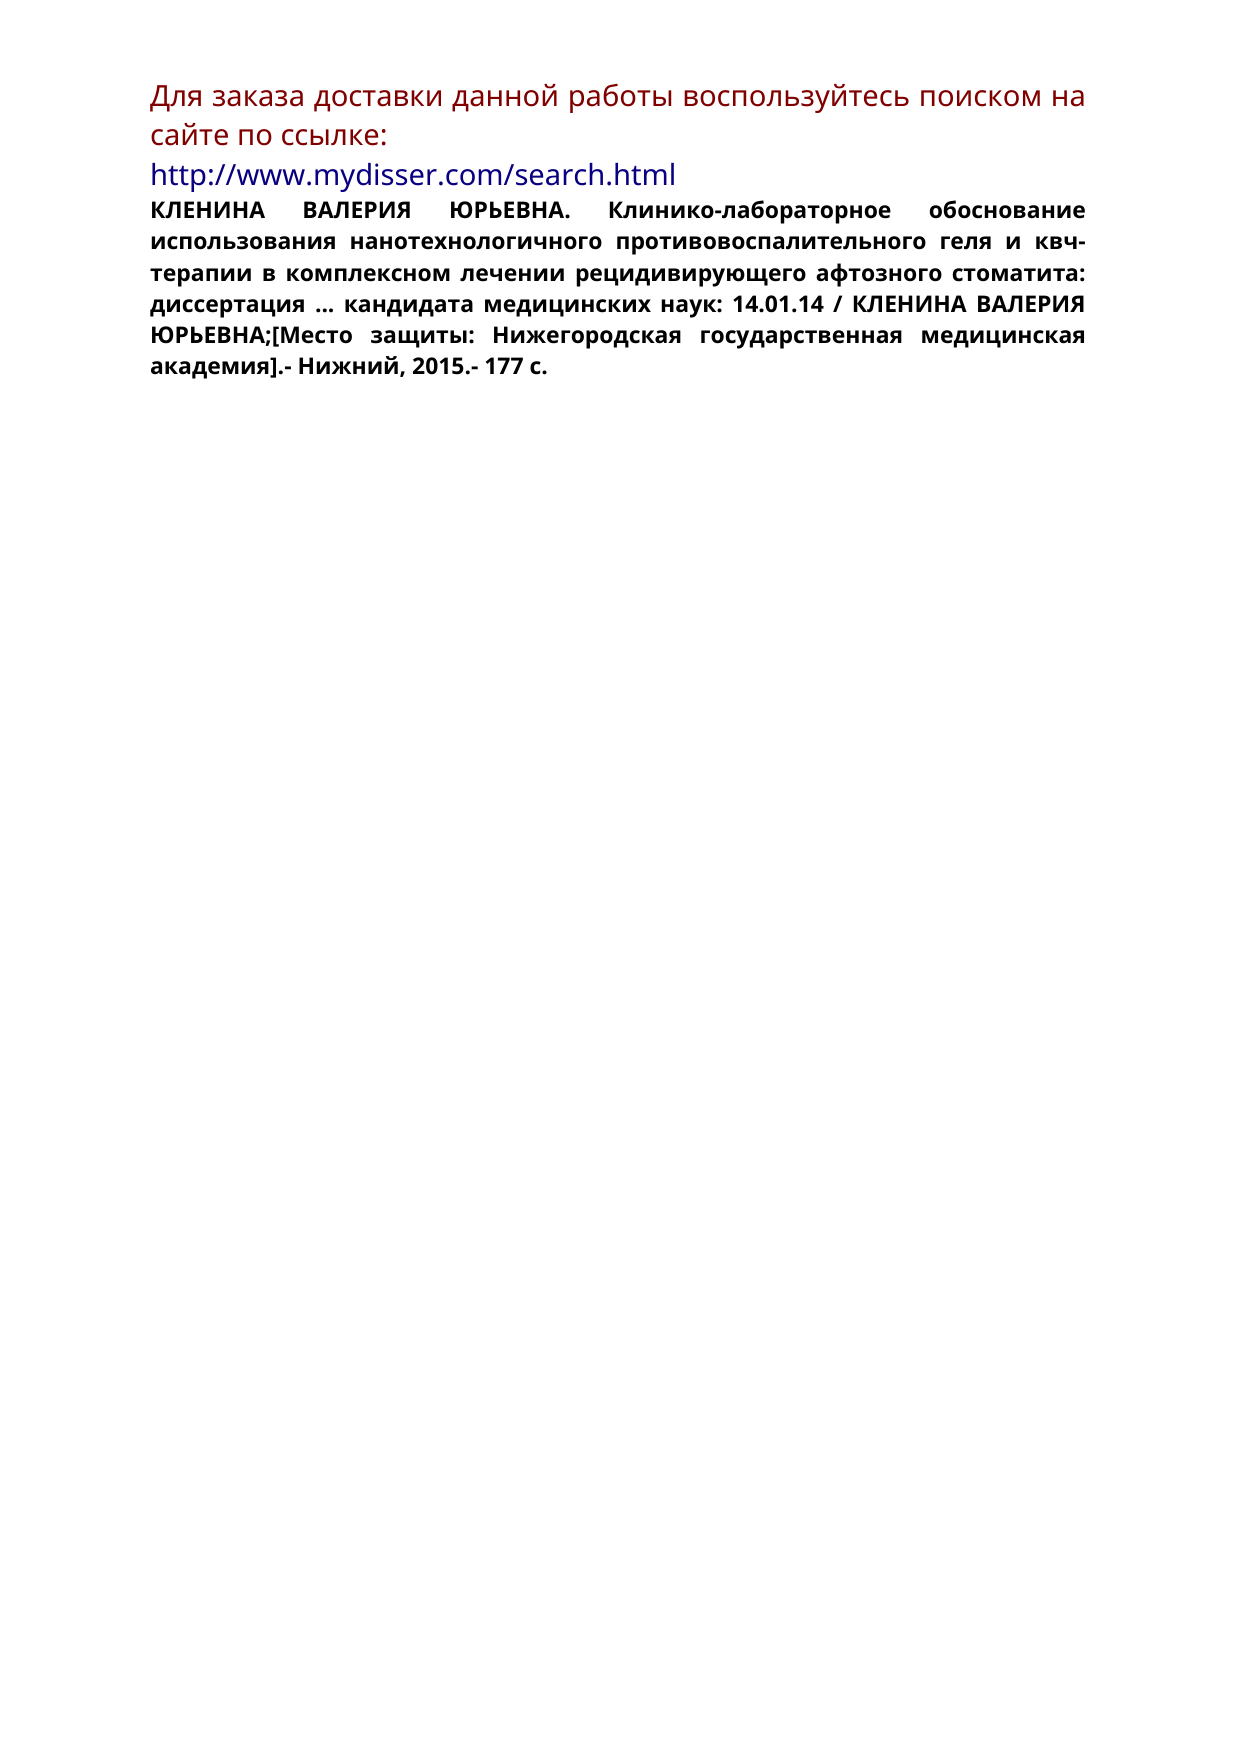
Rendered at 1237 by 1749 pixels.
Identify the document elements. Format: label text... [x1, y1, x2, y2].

text КЛЕНИНА ВАЛЕРИЯ ЮРЬЕВНА. Клинико-лабораторное обоснование использования нанотехнологичного противовоспалительного геля и квч-терапии в комплексном лечении рецидивирующего афтозного стоматита: диссертация ... кандидата медицинских наук: 14.01.14 / КЛЕНИНА ВАЛЕРИЯ ЮРЬЕВНА;[Место защиты: Нижегородская государственная медицинская академия].- Нижний, 2015.- 177 с. [150, 194, 1086, 382]
